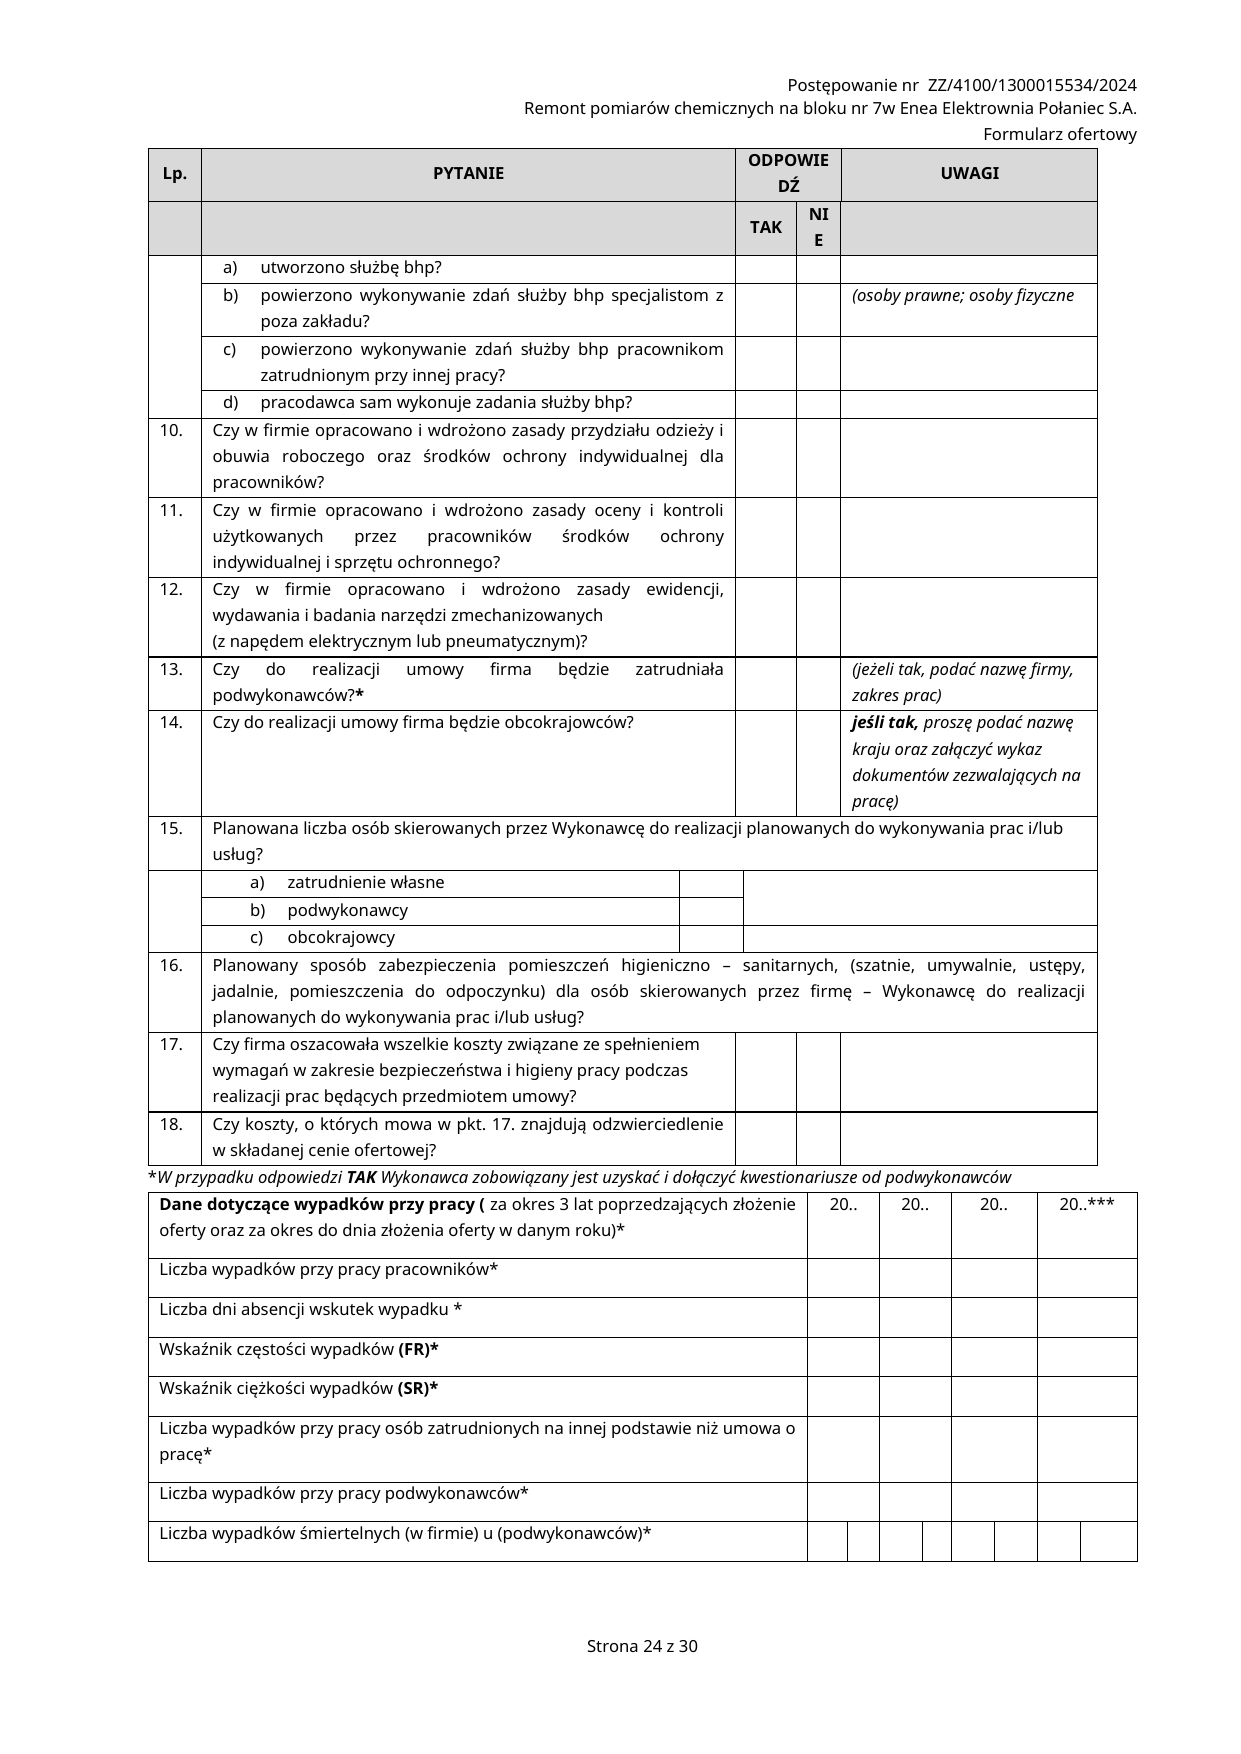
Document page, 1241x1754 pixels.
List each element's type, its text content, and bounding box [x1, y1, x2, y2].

table_cell Czy koszty, o których mowa w pkt. 17. znajdują odzwierciedlenie w składanej cenie ofertowej? [202, 1113, 735, 1165]
table_cell [1038, 1338, 1137, 1376]
table_cell Czy w firmie opracowano i wdrożono zasady przydziału odzieży i obuwia roboczego oraz środków ochrony indywidualnej dla pracowników? [202, 419, 735, 497]
table_cell [1038, 1483, 1137, 1521]
table_cell [841, 1113, 1097, 1165]
table_cell [1081, 1522, 1137, 1561]
table_cell [736, 711, 796, 816]
table_cell zatrudnienie własne [202, 871, 679, 897]
table_cell [808, 1338, 879, 1376]
table_cell [744, 926, 1097, 952]
table_header ODPOWIEDŹ [736, 149, 841, 201]
table_cell Liczba wypadków przy pracy pracowników* [149, 1259, 807, 1297]
table_cell [841, 337, 1097, 390]
table_cell jeśli tak, proszę podać nazwę kraju oraz załączyć wykaz dokumentów zezwalających na pracę) [841, 711, 1097, 816]
table_cell Liczba wypadków przy pracy osób zatrudnionych na innej podstawie niż umowa o pracę* [149, 1417, 807, 1481]
text *W przypadku odpowiedzi TAK Wykonawca zobowiązany jest uzyskać i dołączyć kwestionariusze od podwykonawców [148, 1166, 1137, 1188]
table_cell [1038, 1377, 1137, 1416]
table_cell [880, 1522, 922, 1561]
table_cell [923, 1522, 951, 1561]
table_cell Liczba dni absencji wskutek wypadku * [149, 1298, 807, 1337]
table_cell Wskaźnik ciężkości wypadków (SR)* [149, 1377, 807, 1416]
table_cell [808, 1259, 879, 1297]
table_cell [880, 1298, 951, 1337]
table_header PYTANIE [202, 149, 735, 201]
table_cell Liczba wypadków przy pracy podwykonawców* [149, 1483, 807, 1521]
table_cell Czy w firmie opracowano i wdrożono zasady oceny i kontroli użytkowanych przez pracowników środków ochrony indywidualnej i sprzętu ochronnego? [202, 498, 735, 577]
table_cell [841, 256, 1097, 282]
table_cell 14. [149, 711, 201, 816]
table_header Dane dotyczące wypadków przy pracy ( za okres 3 lat poprzedzających złożenie oferty oraz za okres do dnia złożenia oferty w danym roku)* [149, 1193, 807, 1257]
table_cell [797, 578, 840, 656]
table_cell 10. [149, 419, 201, 497]
table_cell 18. [149, 1113, 201, 1165]
table_cell [952, 1298, 1037, 1337]
table_cell [736, 1113, 796, 1165]
table_header 20..*** [1038, 1193, 1137, 1257]
table_cell [797, 498, 840, 577]
table_cell [848, 1522, 879, 1561]
table_cell [952, 1338, 1037, 1376]
table_cell [797, 419, 840, 497]
table_cell 12. [149, 578, 201, 656]
table_cell [880, 1377, 951, 1416]
table_cell powierzono wykonywanie zdań służby bhp pracownikom zatrudnionym przy innej pracy? [202, 337, 735, 390]
table_cell 17. [149, 1033, 201, 1111]
table_header Lp. [149, 149, 201, 201]
table_cell [736, 419, 796, 497]
table_cell [797, 391, 840, 417]
table_cell [797, 1033, 840, 1111]
table_cell [952, 1377, 1037, 1416]
table_cell [808, 1522, 847, 1561]
table_cell podwykonawcy [202, 898, 679, 925]
table_cell [1038, 1522, 1080, 1561]
table_cell [841, 419, 1097, 497]
table_cell Czy w firmie opracowano i wdrożono zasady ewidencji, wydawania i badania narzędzi zmechanizowanych (z napędem elektrycznym lub pneumatycznym)? [202, 578, 735, 656]
table_cell [841, 1033, 1097, 1111]
table_cell (jeżeli tak, podać nazwę firmy, zakres prac) [841, 658, 1097, 710]
table_cell [880, 1483, 951, 1521]
table_cell [149, 871, 201, 952]
table_cell Wskaźnik częstości wypadków (FR)* [149, 1338, 807, 1376]
table_cell [797, 1113, 840, 1165]
table_cell utworzono służbę bhp? [202, 256, 735, 282]
table_cell Planowany sposób zabezpieczenia pomieszczeń higieniczno – sanitarnych, (szatnie, umywalnie, ustępy, jadalnie, pomieszczenia do odpoczynku) dla osób skierowanych przez firmę – Wykonawcę do realizacji planowanych do wykonywania prac i/lub usług? [202, 953, 1097, 1032]
table_cell [808, 1298, 879, 1337]
table_cell [797, 711, 840, 816]
table_cell [880, 1417, 951, 1481]
table_cell [797, 284, 840, 336]
table_header UWAGI [842, 149, 1097, 201]
table_cell 11. [149, 498, 201, 577]
table_cell Czy firma oszacowała wszelkie koszty związane ze spełnieniem wymagań w zakresie bezpieczeństwa i higieny pracy podczas realizacji prac będących przedmiotem umowy? [202, 1033, 735, 1111]
table_cell NIE [797, 202, 840, 255]
table_cell [952, 1417, 1037, 1481]
table_cell [952, 1483, 1037, 1521]
table_cell [808, 1377, 879, 1416]
table_header 20.. [952, 1193, 1037, 1257]
table_cell [1038, 1417, 1137, 1481]
table_cell [880, 1338, 951, 1376]
table_cell [680, 926, 743, 952]
table_cell [797, 658, 840, 710]
table_cell [808, 1483, 879, 1521]
table_cell [952, 1259, 1037, 1297]
table_header 20.. [880, 1193, 951, 1257]
table_cell [680, 871, 743, 897]
table_cell [841, 498, 1097, 577]
table_cell Czy do realizacji umowy firma będzie zatrudniała podwykonawców?* [202, 658, 735, 710]
table_cell powierzono wykonywanie zdań służby bhp specjalistom z poza zakładu? [202, 284, 735, 336]
table_cell [736, 658, 796, 710]
table_cell [797, 256, 840, 282]
table_cell [149, 256, 201, 417]
table_cell [736, 498, 796, 577]
table_cell [952, 1522, 994, 1561]
table_cell [808, 1417, 879, 1481]
table_cell [744, 897, 1097, 925]
table_cell [841, 391, 1097, 417]
table_cell [797, 337, 840, 390]
table_cell [841, 202, 1097, 255]
table_cell Liczba wypadków śmiertelnych (w firmie) u (podwykonawców)* [149, 1522, 807, 1561]
table_cell obcokrajowcy [202, 926, 679, 952]
table_cell [680, 898, 743, 925]
table_cell [736, 578, 796, 656]
table_cell 16. [149, 953, 201, 1032]
table_cell [744, 871, 1097, 897]
table_cell Planowana liczba osób skierowanych przez Wykonawcę do realizacji planowanych do wykonywania prac i/lub usług? [202, 817, 1097, 869]
table_cell [736, 256, 796, 282]
table_cell [202, 202, 735, 255]
table_cell Czy do realizacji umowy firma będzie obcokrajowców? [202, 711, 735, 816]
table_cell (osoby prawne; osoby fizyczne [841, 284, 1097, 336]
table_cell [149, 202, 201, 255]
table_cell 15. [149, 817, 201, 869]
table_cell [1038, 1298, 1137, 1337]
table_cell [880, 1259, 951, 1297]
table_cell [736, 337, 796, 390]
table_cell [736, 1033, 796, 1111]
table_cell [1038, 1259, 1137, 1297]
table_cell [736, 391, 796, 417]
table_cell pracodawca sam wykonuje zadania służby bhp? [202, 391, 735, 417]
table_cell 13. [149, 658, 201, 710]
table_cell TAK [736, 202, 796, 255]
table_header 20.. [808, 1193, 879, 1257]
table_cell [841, 578, 1097, 656]
table_cell [736, 284, 796, 336]
table_cell [995, 1522, 1037, 1561]
